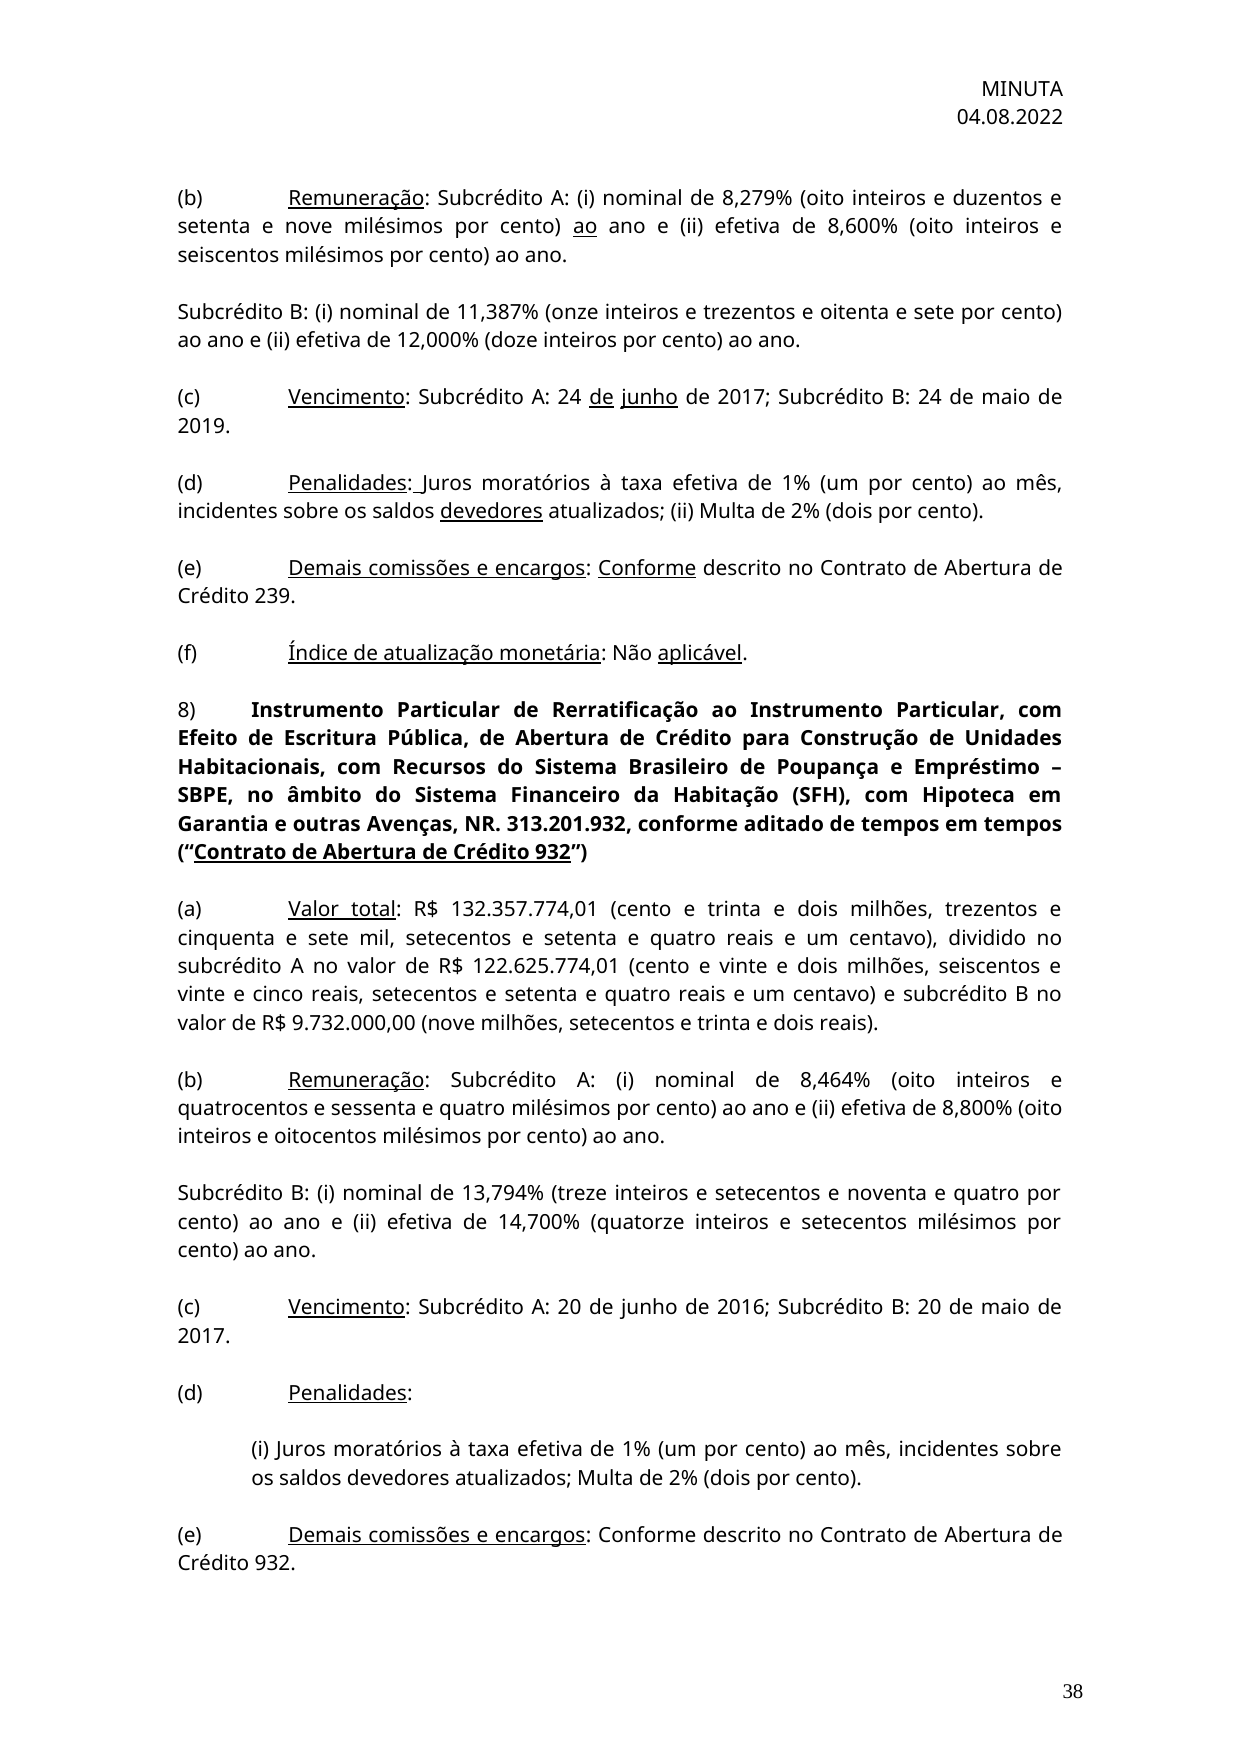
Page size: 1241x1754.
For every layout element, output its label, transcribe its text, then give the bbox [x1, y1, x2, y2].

text Subcrédito B: (i) nominal de 11,387% (onze inteiros e trezentos e oitenta e sete por cento) ao ano e (ii) efetiva de 12,000% (doze inteiros por cento) ao ano. [177, 297, 1063, 354]
list Vencimento: Subcrédito A: 24 de junho de 2017; Subcrédito B: 24 de maio de 2019. [177, 382, 1063, 439]
list Demais comissões e encargos: Conforme descrito no Contrato de Abertura de Crédito 932. [177, 1520, 1063, 1577]
list Remuneração: Subcrédito A: (i) nominal de 8,464% (oito inteiros e quatrocentos e sessenta e quatro milésimos por cento) ao ano e (ii) efetiva de 8,800% (oito inteiros e oitocentos milésimos por cento) ao ano. [177, 1065, 1063, 1150]
list Penalidades: [177, 1378, 1063, 1406]
list Índice de atualização monetária: Não aplicável. [177, 638, 1063, 667]
list Demais comissões e encargos: Conforme descrito no Contrato de Abertura de Crédito 239. [177, 553, 1063, 610]
list Valor total: R$ 132.357.774,01 (cento e trinta e dois milhões, trezentos e cinquenta e sete mil, setecentos e setenta e quatro reais e um centavo), dividido no subcrédito A no valor de R$ 122.625.774,01 (cento e vinte e dois milhões, seiscentos e vinte e cinco reais, setecentos e setenta e quatro reais e um centavo) e subcrédito B no valor de R$ 9.732.000,00 (nove milhões, setecentos e trinta e dois reais). [177, 894, 1063, 1036]
list Remuneração: Subcrédito A: (i) nominal de 8,279% (oito inteiros e duzentos e setenta e nove milésimos por cento) ao ano e (ii) efetiva de 8,600% (oito inteiros e seiscentos milésimos por cento) ao ano. [177, 183, 1063, 268]
list Instrumento Particular de Rerratificação ao Instrumento Particular, com Efeito de Escritura Pública, de Abertura de Crédito para Construção de Unidades Habitacionais, com Recursos do Sistema Brasileiro de Poupança e Empréstimo – SBPE, no âmbito do Sistema Financeiro da Habitação (SFH), com Hipoteca em Garantia e outras Avenças, NR. 313.201.932, conforme aditado de tempos em tempos (“Contrato de Abertura de Crédito 932”) [177, 695, 1063, 866]
text Subcrédito B: (i) nominal de 13,794% (treze inteiros e setecentos e noventa e quatro por cento) ao ano e (ii) efetiva de 14,700% (quatorze inteiros e setecentos milésimos por cento) ao ano. [177, 1178, 1063, 1264]
text (i) Juros moratórios à taxa efetiva de 1% (um por cento) ao mês, incidentes sobre os saldos devedores atualizados; Multa de 2% (dois por cento). [251, 1434, 1063, 1491]
list Vencimento: Subcrédito A: 20 de junho de 2016; Subcrédito B: 20 de maio de 2017. [177, 1292, 1063, 1349]
list Penalidades: Juros moratórios à taxa efetiva de 1% (um por cento) ao mês, incidentes sobre os saldos devedores atualizados; (ii) Multa de 2% (dois por cento). [177, 468, 1063, 524]
